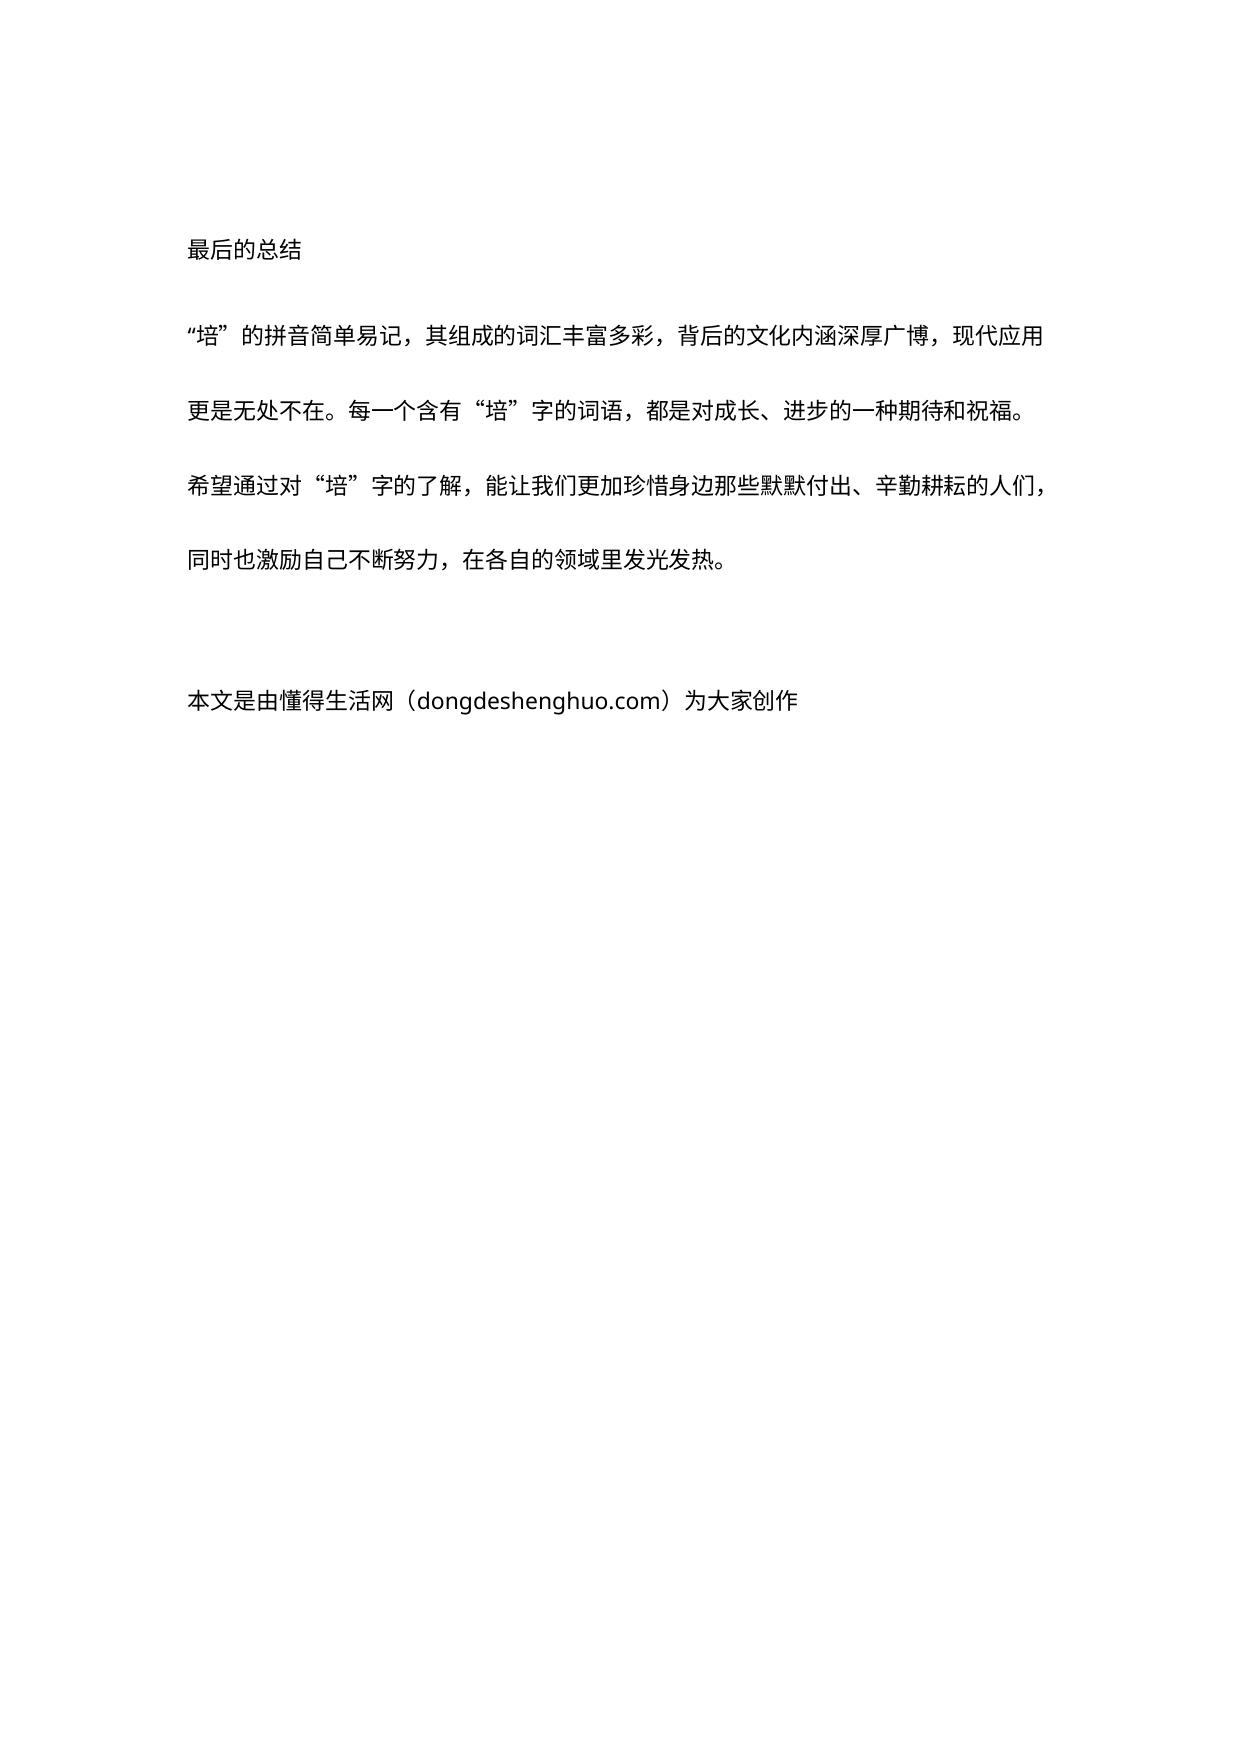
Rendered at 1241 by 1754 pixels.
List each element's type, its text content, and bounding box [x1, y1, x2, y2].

text 最后的总结 [187, 216, 1053, 281]
text 本文是由懂得生活网（dongdeshenghuo.com）为大家创作 [187, 667, 1053, 732]
text “培”的拼音简单易记，其组成的词汇丰富多彩，背后的文化内涵深厚广博，现代应用更是无处不在。每一个含有“培”字的词语，都是对成长、进步的一种期待和祝福。希望通过对“培”字的了解，能让我们更加珍惜身边那些默默付出、辛勤耕耘的人们，同时也激励自己不断努力，在各自的领域里发光发热。 [187, 302, 1053, 591]
